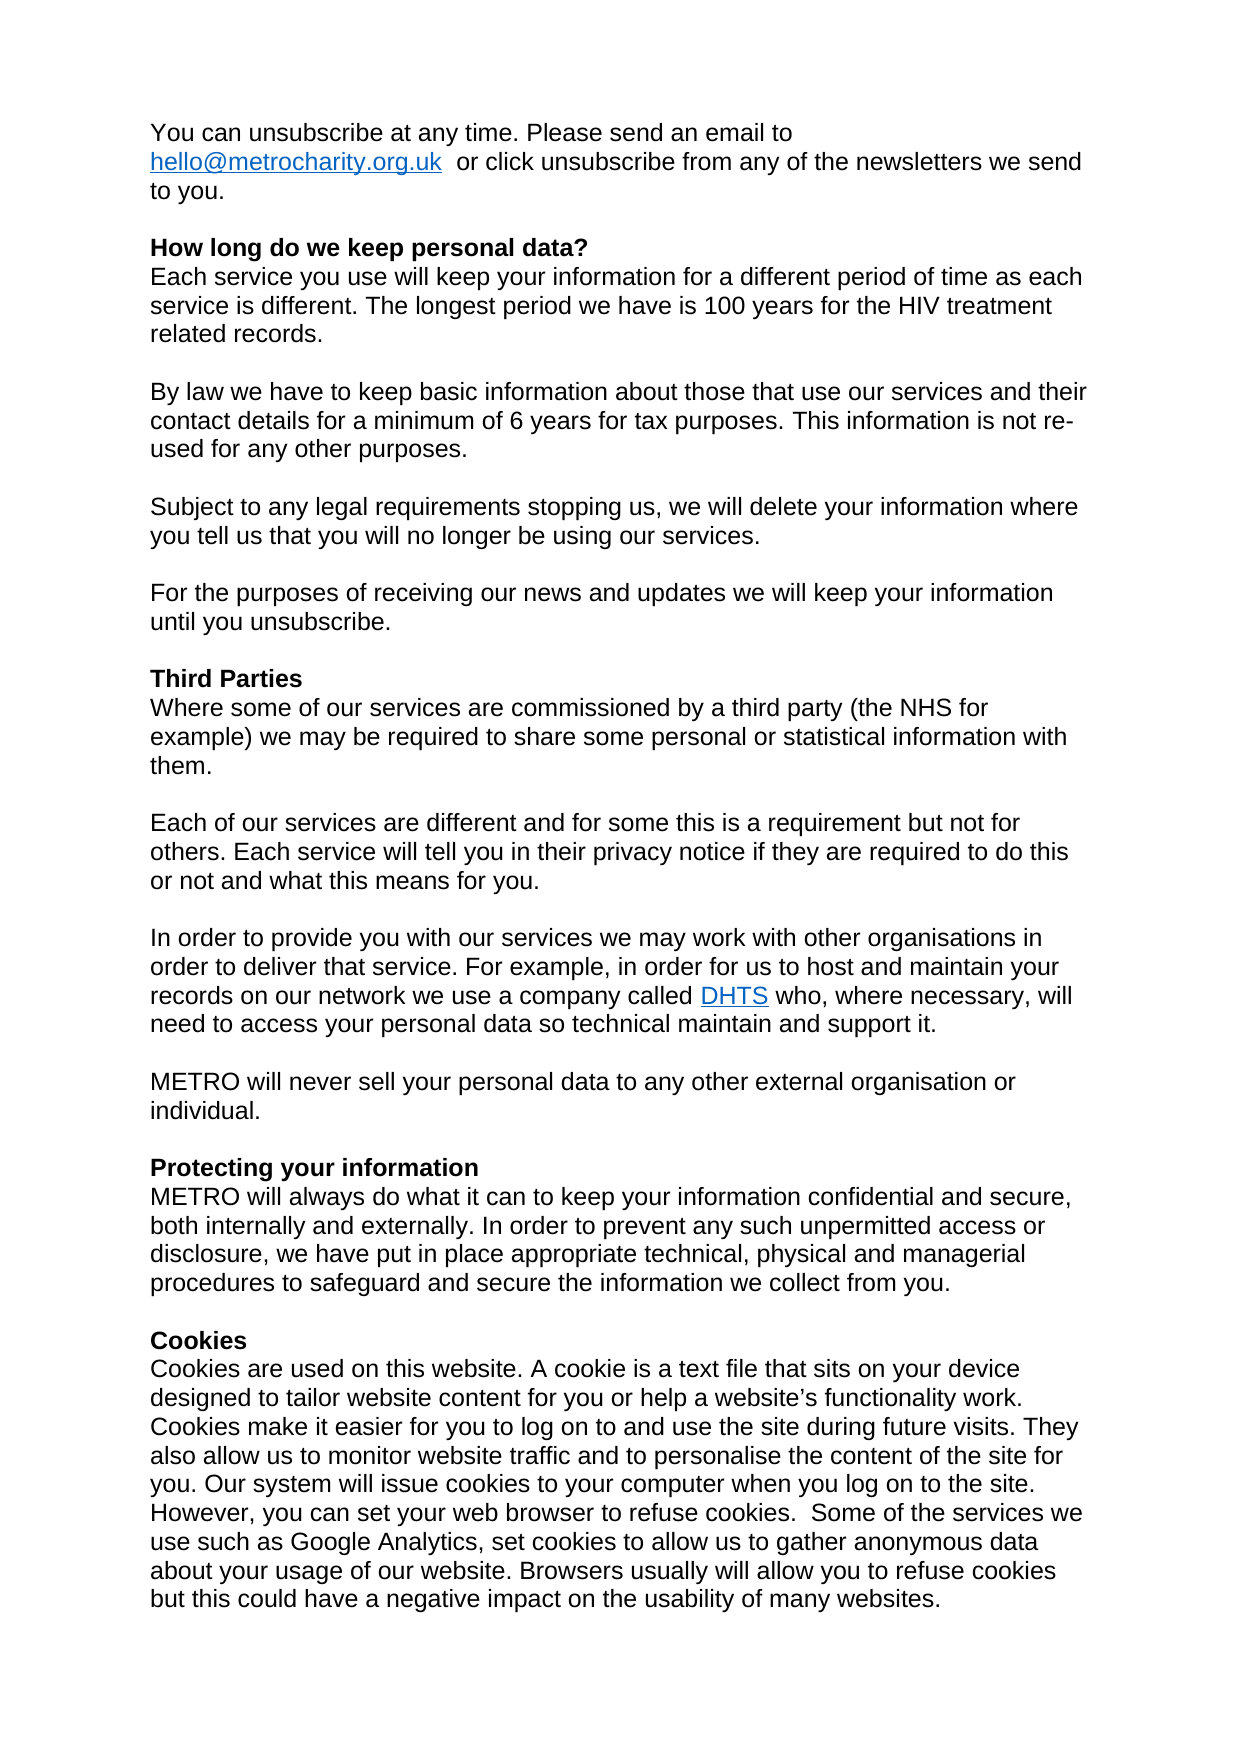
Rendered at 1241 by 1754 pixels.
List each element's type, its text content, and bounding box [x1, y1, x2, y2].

text METRO will never sell your personal data to any other external organisation or individual. [150, 1067, 1090, 1124]
text Protecting your information [150, 1153, 1090, 1182]
text METRO will always do what it can to keep your information confidential and secure, both internally and externally. In order to prevent any such unpermitted access or disclosure, we have put in place appropriate technical, physical and managerial procedures to safeguard and secure the information we collect from you. [150, 1182, 1090, 1297]
text Each of our services are different and for some this is a requirement but not for others. Each service will tell you in their privacy notice if they are required to do this or not and what this means for you. [150, 808, 1090, 894]
text Where some of our services are commissioned by a third party (the NHS for example) we may be required to share some personal or statistical information with them. [150, 693, 1090, 779]
text Each service you use will keep your information for a different period of time as each service is different. The longest period we have is 100 years for the HIV treatment related records. [150, 262, 1090, 348]
text How long do we keep personal data? [150, 233, 1090, 262]
text For the purposes of receiving our news and updates we will keep your information until you unsubscribe. [150, 578, 1090, 636]
text Cookies [150, 1326, 1090, 1354]
text By law we have to keep basic information about those that use our services and their contact details for a minimum of 6 years for tax purposes. This information is not re-used for any other purposes. [150, 377, 1090, 463]
text Cookies are used on this website. A cookie is a text file that sits on your device designed to tailor website content for you or help a website’s functionality work. Cookies make it easier for you to log on to and use the site during future visits. They also allow us to monitor website traffic and to personalise the content of the site for you. Our system will issue cookies to your computer when you log on to the site. However, you can set your web browser to refuse cookies. Some of the services we use such as Google Analytics, set cookies to allow us to gather anonymous data about your usage of our website. Browsers usually will allow you to refuse cookies but this could have a negative impact on the usability of many websites. [150, 1354, 1090, 1613]
text In order to provide you with our services we may work with other organisations in order to deliver that service. For example, in order for us to host and maintain your records on our network we use a company called DHTS who, where necessary, will need to access your personal data so technical maintain and support it. [150, 923, 1090, 1038]
text You can unsubscribe at any time. Please send an email to hello@metrocharity.org.uk or click unsubscribe from any of the newsletters we send to you. [150, 118, 1090, 204]
text Subject to any legal requirements stopping us, we will delete your information where you tell us that you will no longer be using our services. [150, 492, 1090, 549]
text Third Parties [150, 664, 1090, 693]
